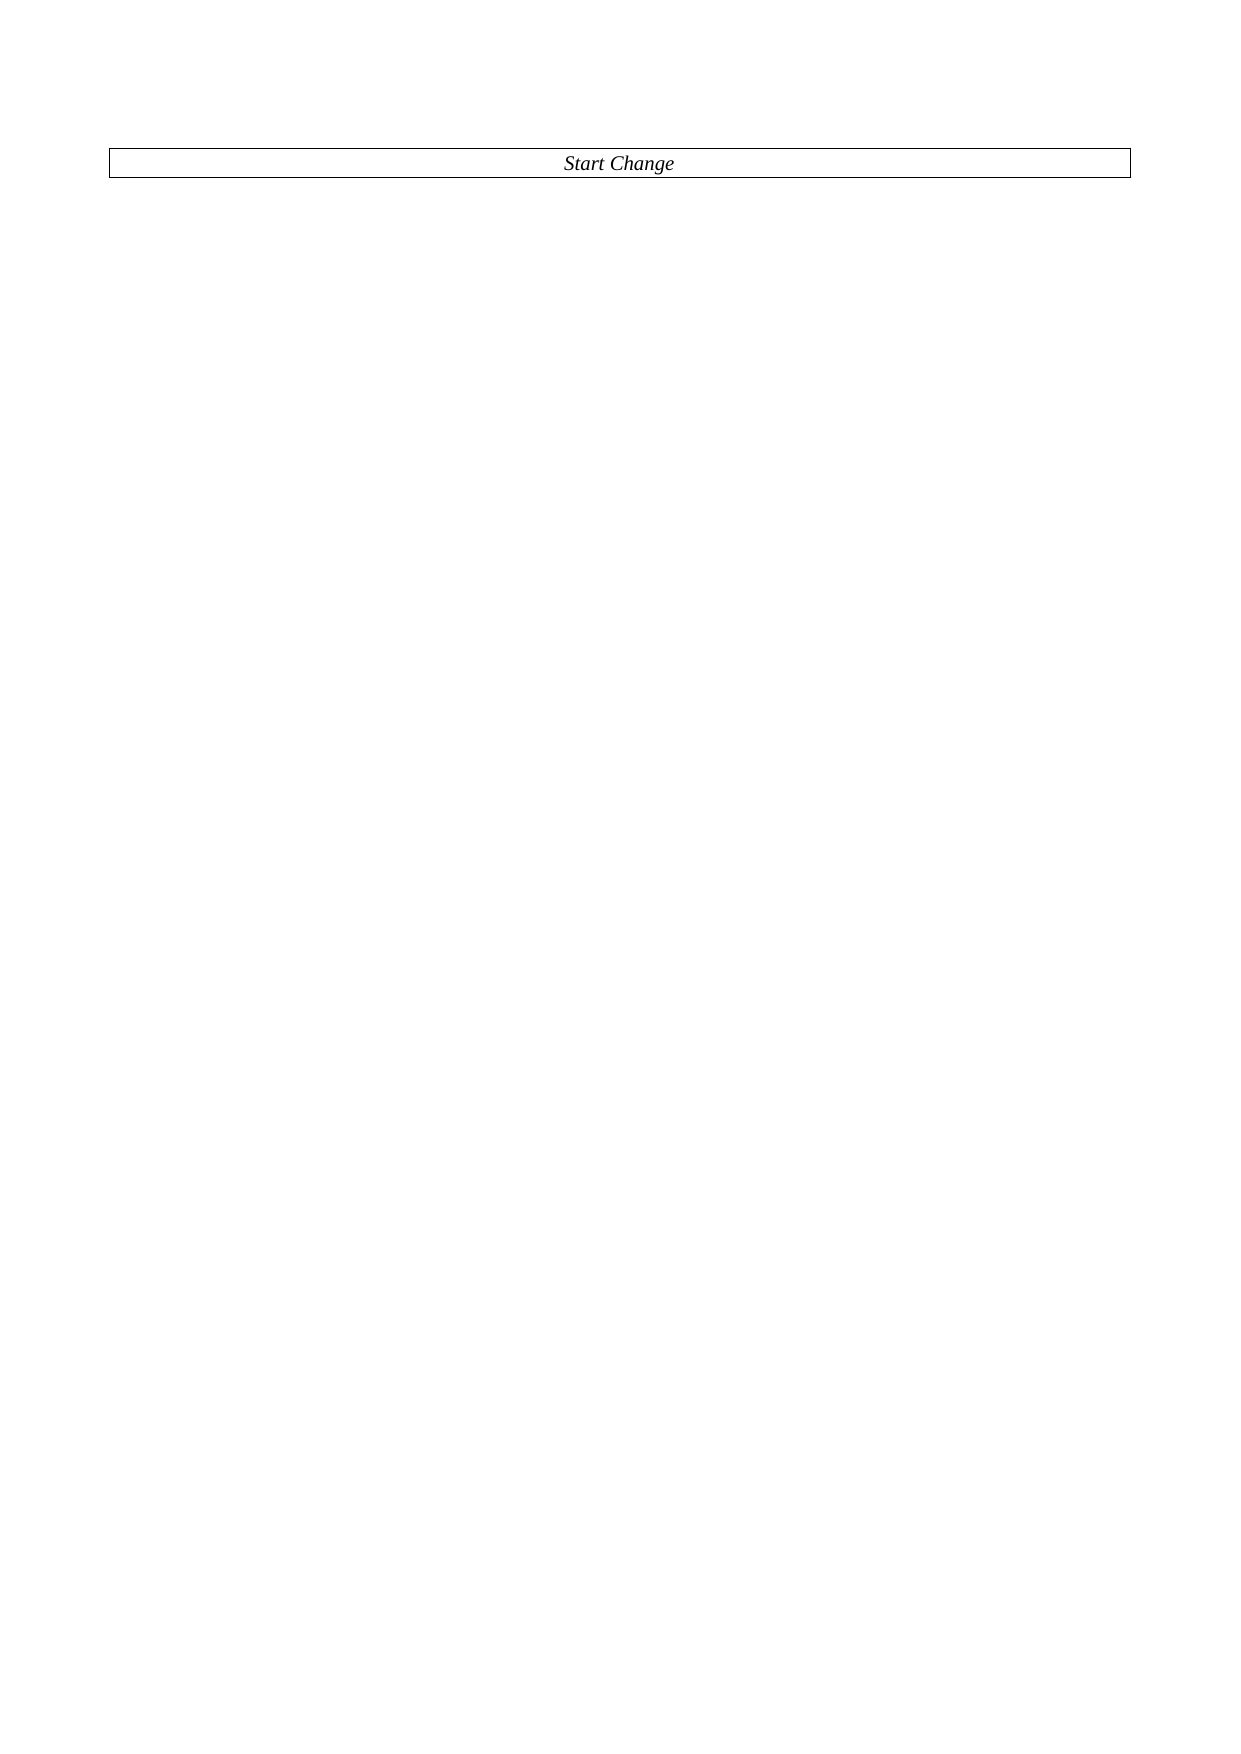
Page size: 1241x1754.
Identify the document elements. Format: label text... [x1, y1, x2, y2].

text Start Change [110, 149, 1130, 177]
